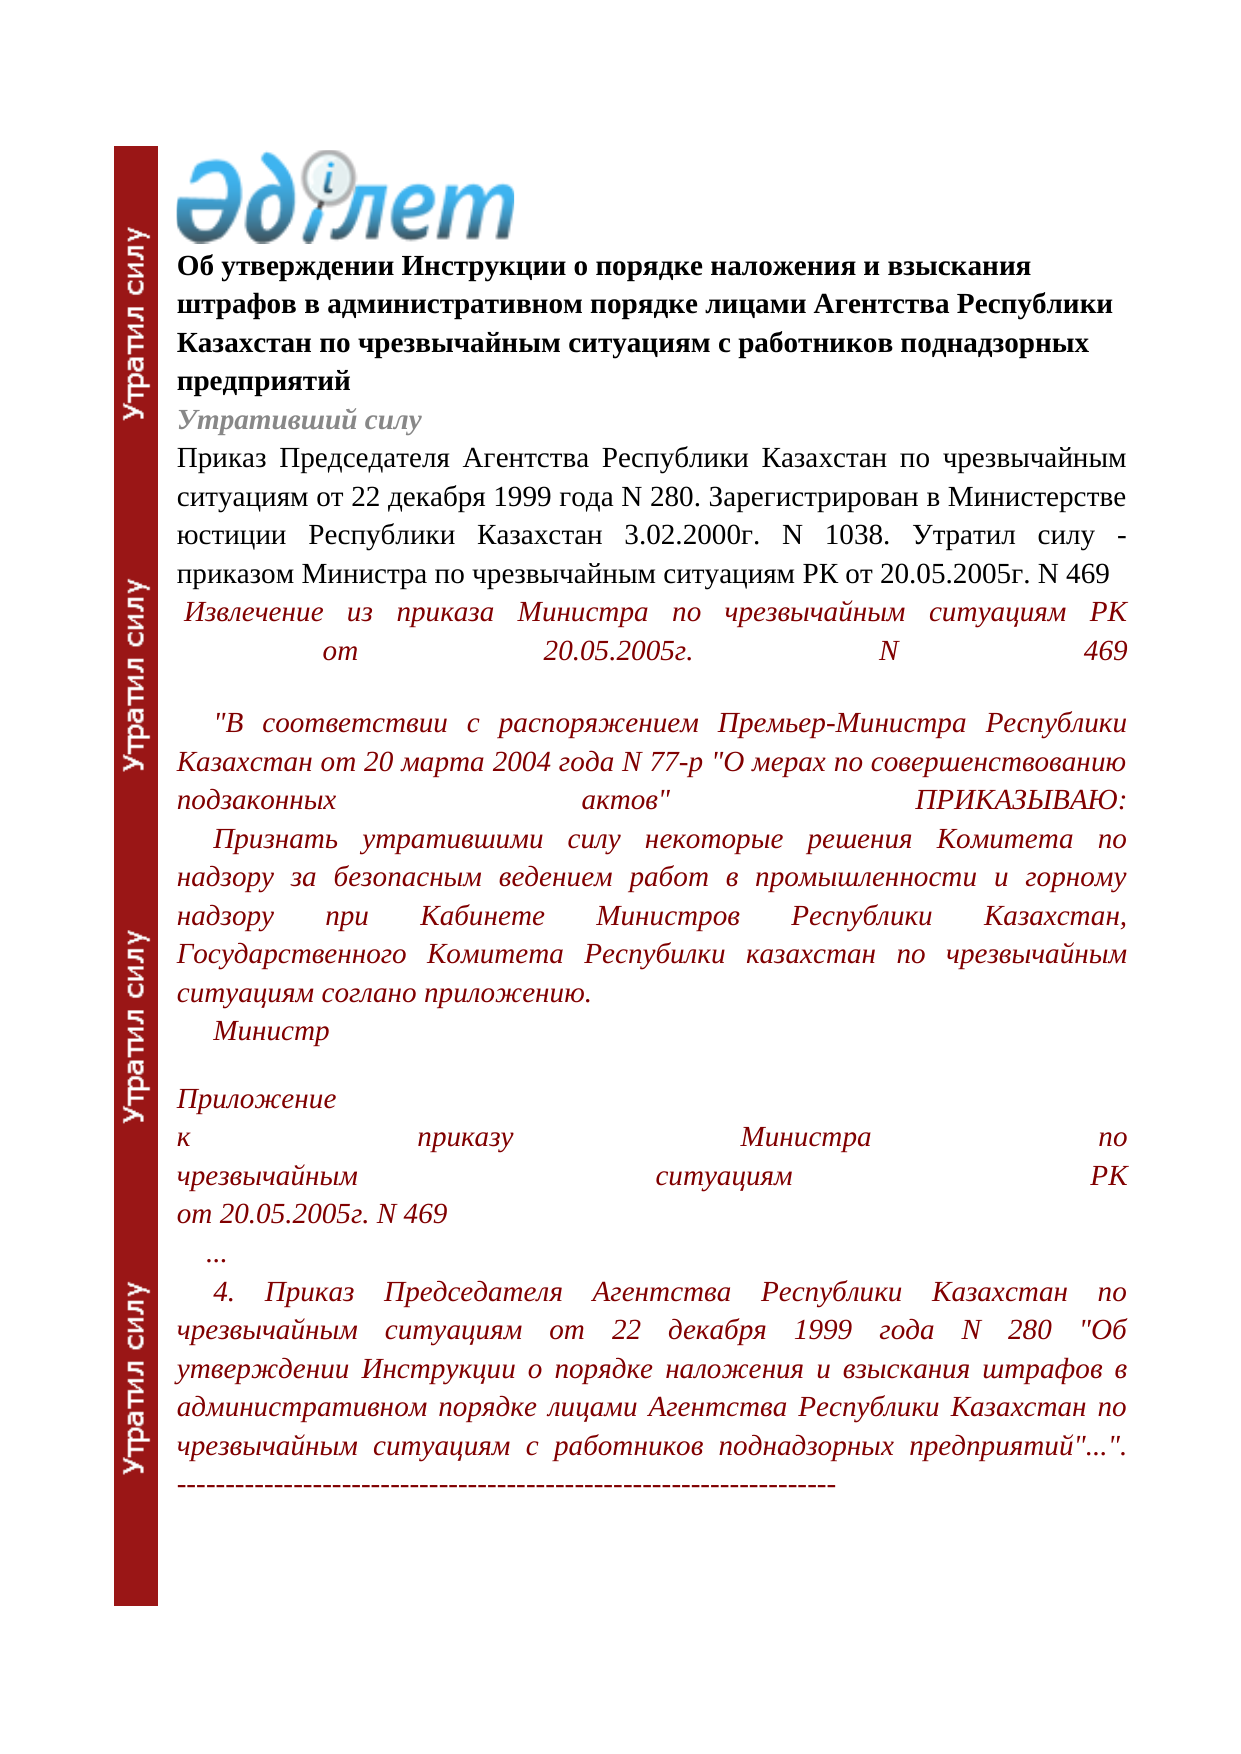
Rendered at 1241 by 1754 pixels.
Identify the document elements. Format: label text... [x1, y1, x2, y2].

picture [114, 589, 158, 594]
picture [114, 1077, 158, 1081]
text Об утверждении Инструкции о порядке наложения и взыскания штрафов в административном порядке лицами Агентства Республики Казахстан по чрезвычайным ситуациям с работников поднадзорных предприятий [112, 248, 1128, 397]
text Приказ Председателя Агентства Республики Казахстан по чрезвычайным ситуациям от 22 декабря 1999 года N 280. Зарегистрирован в Министерстве юстиции Республики Казахстан 3.02.2000г. N 1038. Утратил силу - приказом Министра по чрезвычайным ситуациям РК от 20.05.2005г. N 469 [112, 440, 1128, 589]
picture [114, 435, 158, 440]
text Приложение к приказу Министра по чрезвычайным ситуациям РК от 20.05.2005г. N 469 [112, 1081, 1128, 1230]
picture [176, 150, 515, 244]
picture [114, 1008, 158, 1013]
picture [114, 1500, 158, 1606]
text Утративший силу [112, 402, 1128, 435]
text Извлечение из приказа Министра по чрезвычайным ситуациям РК от 20.05.2005г. N 469 "В соответствии с распоряжением Премьер-Министра Республики Казахстан от 20 марта 2004 года N 77-р "О мерах по совершенствованию подзаконных актов" ПРИКАЗЫВАЮ: Признать утратившими силу некоторые решения Комитета по надзору за безопасным ведением работ в промышленности и горному надзору при Кабинете Министров Республики Казахстан, Государственного Комитета Респубилки казахстан по чрезвычайным ситуациям соглано приложению. [112, 594, 1128, 1008]
picture [114, 1230, 158, 1235]
text Министр [112, 1013, 1128, 1077]
picture [114, 146, 158, 248]
picture [114, 397, 158, 402]
